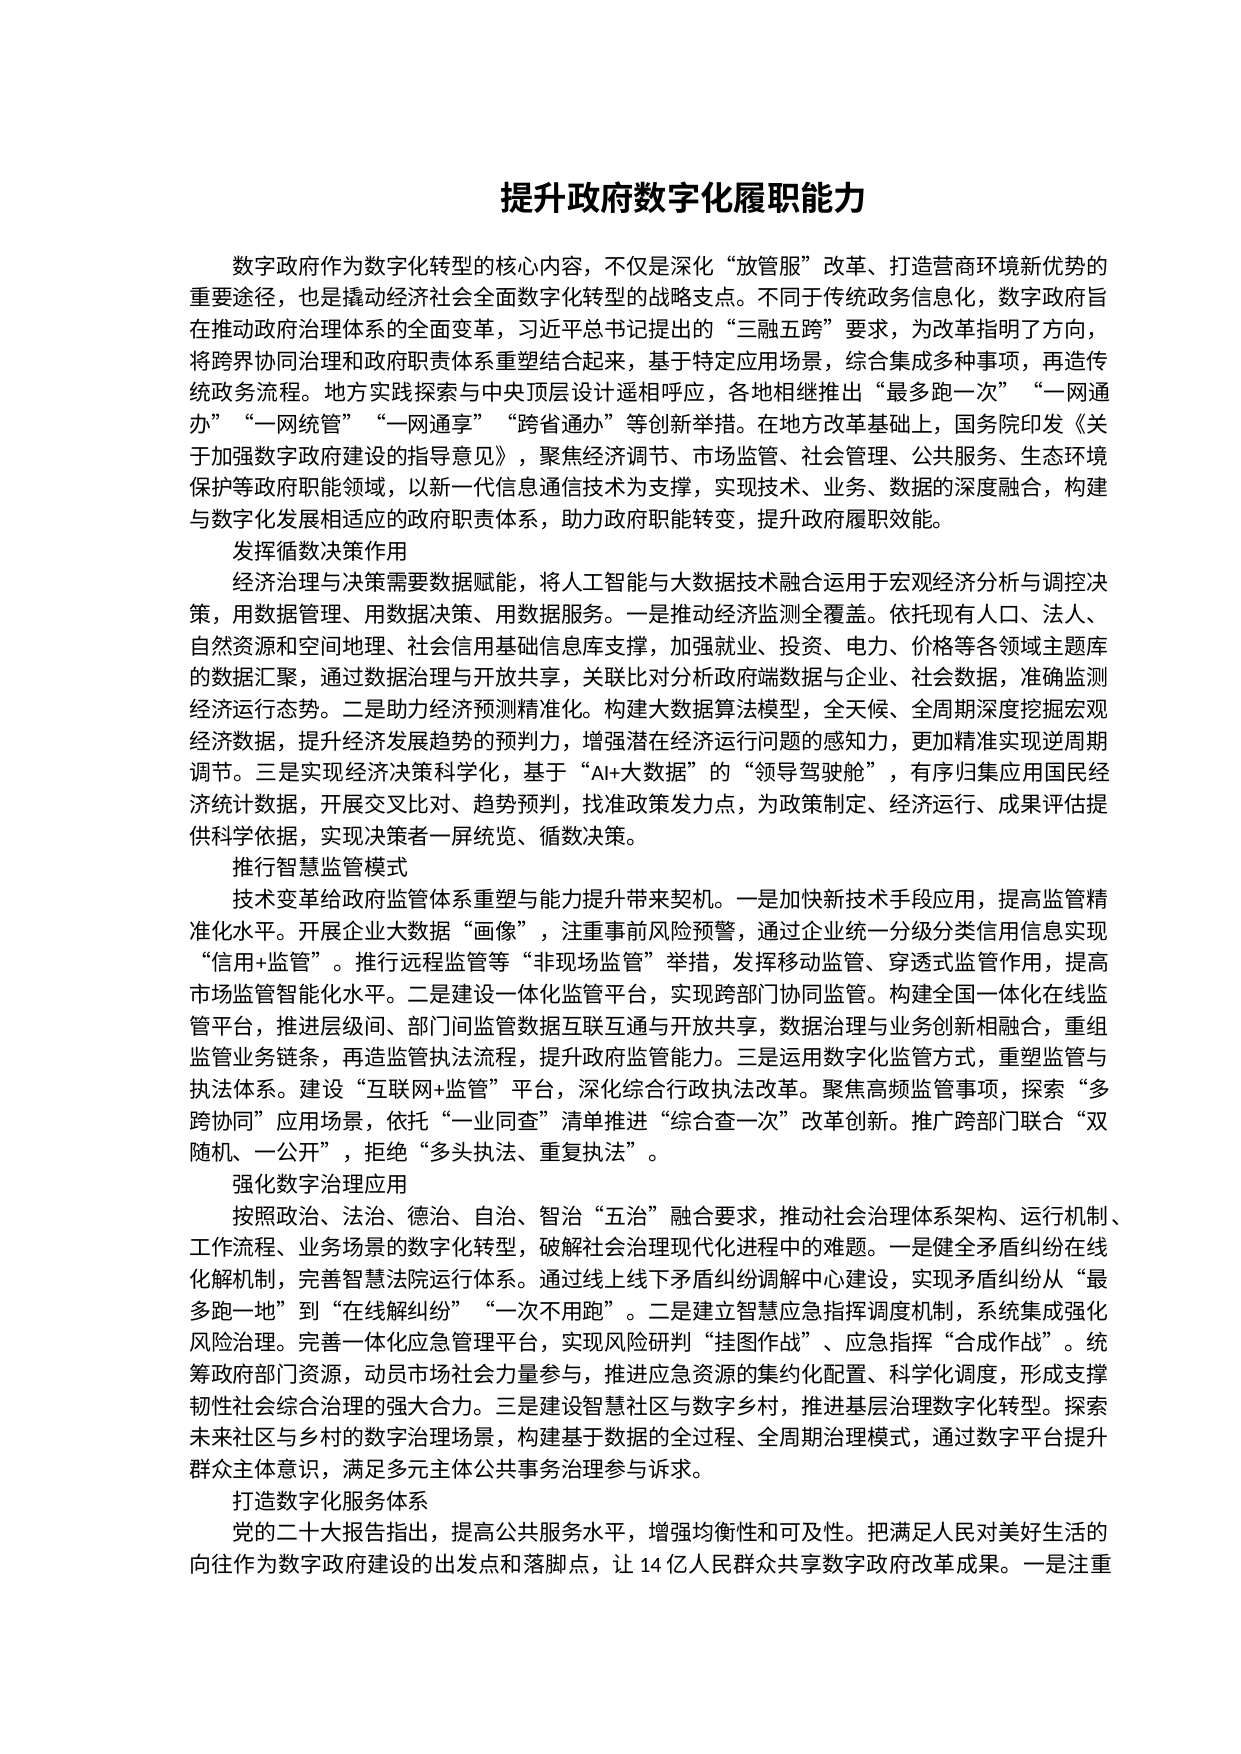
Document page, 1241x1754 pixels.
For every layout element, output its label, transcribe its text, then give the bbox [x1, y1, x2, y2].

text 经济治理与决策需要数据赋能，将人工智能与大数据技术融合运用于宏观经济分析与调控决策，用数据管理、用数据决策、用数据服务。一是推动经济监测全覆盖。依托现有人口、法人、自然资源和空间地理、社会信用基础信息库支撑，加强就业、投资、电力、价格等各领域主题库的数据汇聚，通过数据治理与开放共享，关联比对分析政府端数据与企业、社会数据，准确监测经济运行态势。二是助力经济预测精准化。构建大数据算法模型，全天候、全周期深度挖掘宏观经济数据，提升经济发展趋势的预判力，增强潜在经济运行问题的感知力，更加精准实现逆周期调节。三是实现经济决策科学化，基于“AI+大数据”的“领导驾驶舱”，有序归集应用国民经济统计数据，开展交叉比对、趋势预判，找准政策发力点，为政策制定、经济运行、成果评估提供科学依据，实现决策者一屏统览、循数决策。 [189, 565, 1111, 850]
text 强化数字治理应用 [189, 1167, 1111, 1199]
subtitle 提升政府数字化履职能力 [189, 171, 1111, 219]
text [189, 1515, 1111, 1579]
text 数字政府作为数字化转型的核心内容，不仅是深化“放管服”改革、打造营商环境新优势的重要途径，也是撬动经济社会全面数字化转型的战略支点。不同于传统政务信息化，数字政府旨在推动政府治理体系的全面变革，习近平总书记提出的“三融五跨”要求，为改革指明了方向，将跨界协同治理和政府职责体系重塑结合起来，基于特定应用场景，综合集成多种事项，再造传统政务流程。地方实践探索与中央顶层设计遥相呼应，各地相继推出“最多跑一次”“一网通办”“一网统管”“一网通享”“跨省通办”等创新举措。在地方改革基础上，国务院印发《关于加强数字政府建设的指导意见》，聚焦经济调节、市场监管、社会管理、公共服务、生态环境保护等政府职能领域，以新一代信息通信技术为支撑，实现技术、业务、数据的深度融合，构建与数字化发展相适应的政府职责体系，助力政府职能转变，提升政府履职效能。 [189, 249, 1111, 534]
text 打造数字化服务体系 [189, 1484, 1111, 1515]
text 发挥循数决策作用 [189, 534, 1111, 565]
text 推行智慧监管模式 [189, 850, 1111, 882]
text 技术变革给政府监管体系重塑与能力提升带来契机。一是加快新技术手段应用，提高监管精准化水平。开展企业大数据“画像”，注重事前风险预警，通过企业统一分级分类信用信息实现“信用+监管”。推行远程监管等“非现场监管”举措，发挥移动监管、穿透式监管作用，提高市场监管智能化水平。二是建设一体化监管平台，实现跨部门协同监管。构建全国一体化在线监管平台，推进层级间、部门间监管数据互联互通与开放共享，数据治理与业务创新相融合，重组监管业务链条，再造监管执法流程，提升政府监管能力。三是运用数字化监管方式，重塑监管与执法体系。建设“互联网+监管”平台，深化综合行政执法改革。聚焦高频监管事项，探索“多跨协同”应用场景，依托“一业同查”清单推进“综合查一次”改革创新。推广跨部门联合“双随机、一公开”，拒绝“多头执法、重复执法”。 [189, 882, 1111, 1167]
text 按照政治、法治、德治、自治、智治“五治”融合要求，推动社会治理体系架构、运行机制、工作流程、业务场景的数字化转型，破解社会治理现代化进程中的难题。一是健全矛盾纠纷在线化解机制，完善智慧法院运行体系。通过线上线下矛盾纠纷调解中心建设，实现矛盾纠纷从“最多跑一地”到“在线解纠纷”“一次不用跑”。二是建立智慧应急指挥调度机制，系统集成强化风险治理。完善一体化应急管理平台，实现风险研判“挂图作战”、应急指挥“合成作战”。统筹政府部门资源，动员市场社会力量参与，推进应急资源的集约化配置、科学化调度，形成支撑韧性社会综合治理的强大合力。三是建设智慧社区与数字乡村，推进基层治理数字化转型。探索未来社区与乡村的数字治理场景，构建基于数据的全过程、全周期治理模式，通过数字平台提升群众主体意识，满足多元主体公共事务治理参与诉求。 [189, 1199, 1111, 1484]
